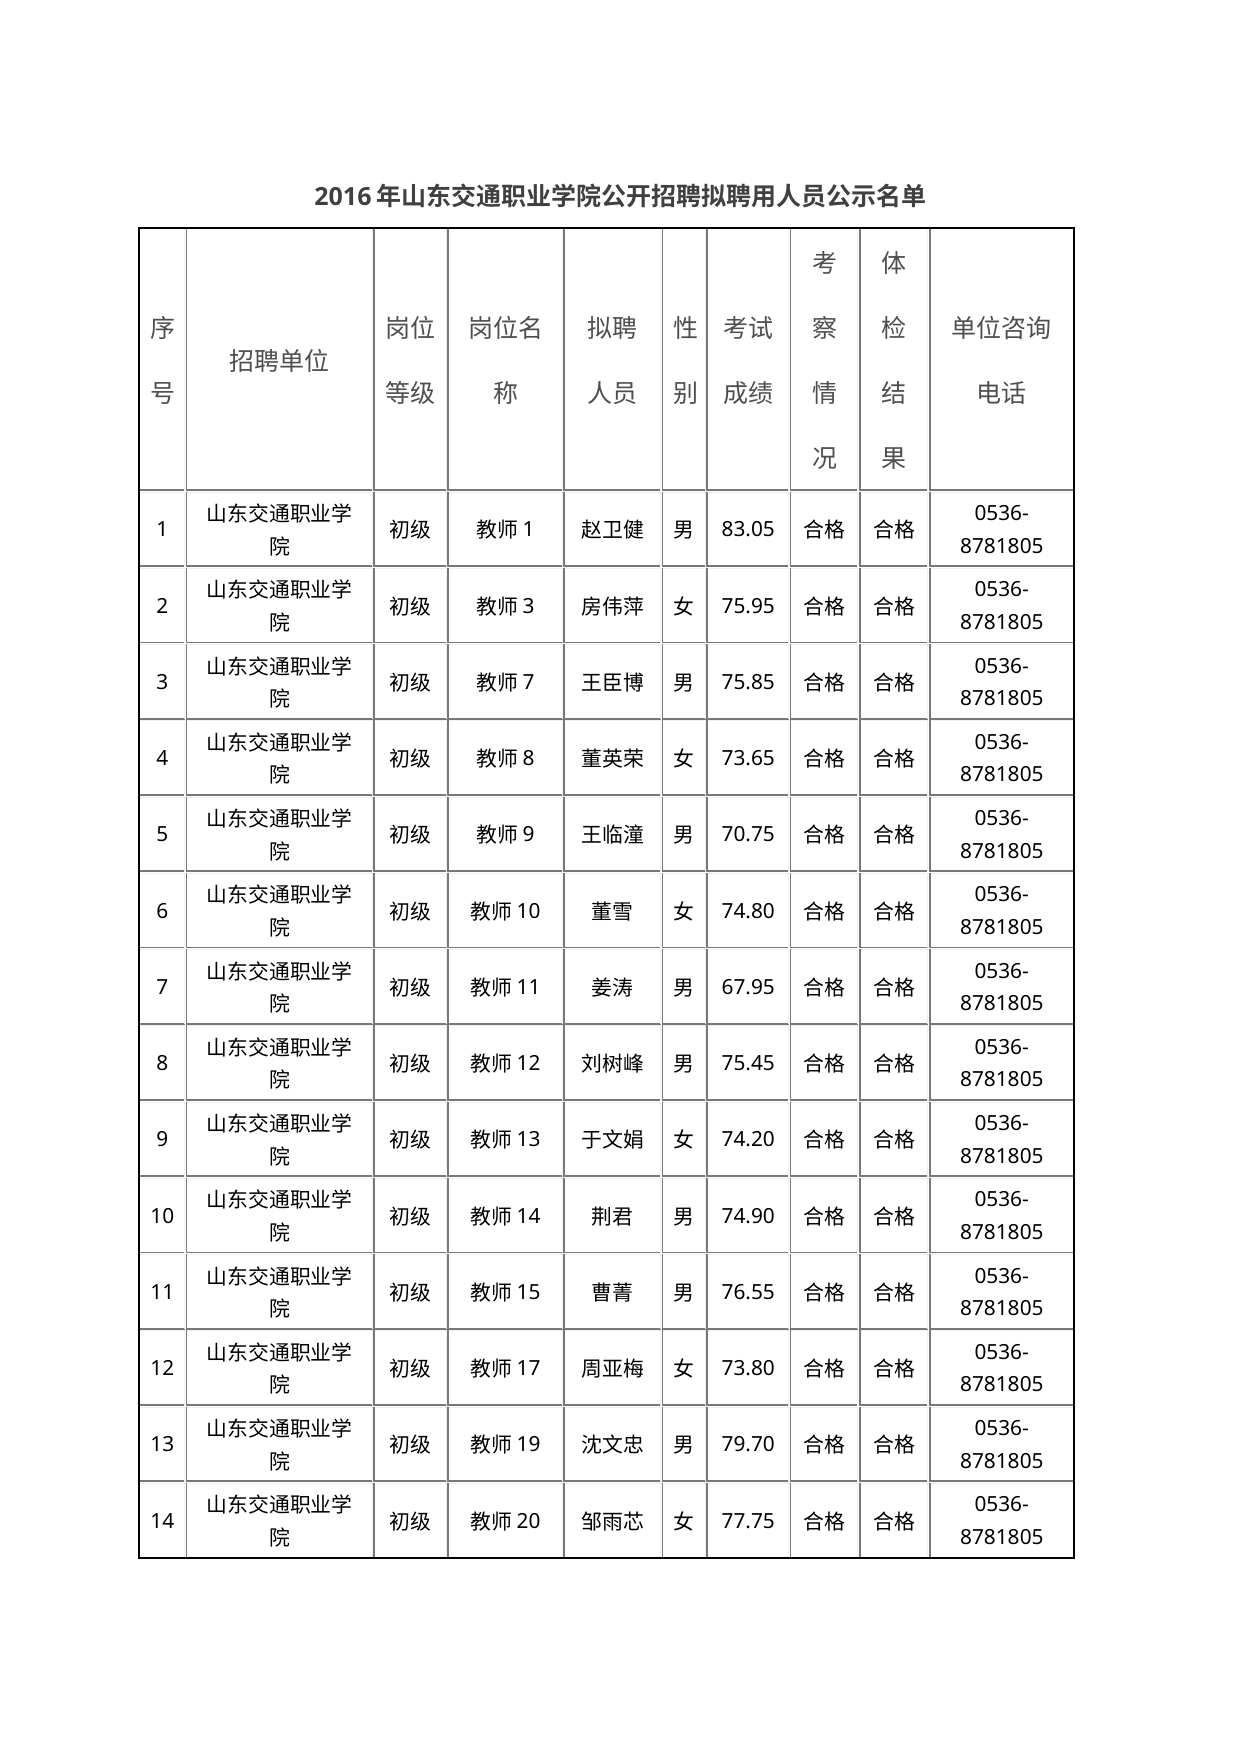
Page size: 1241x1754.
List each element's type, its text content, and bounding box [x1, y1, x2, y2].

table_cell 山东交通职业学院 [187, 493, 372, 565]
table_cell 合格 [791, 645, 857, 718]
table_cell 山东交通职业学院 [187, 1484, 372, 1557]
table_cell 0536-8781805 [931, 1331, 1073, 1404]
table_cell 山东交通职业学院 [187, 1026, 372, 1099]
table_cell 房伟萍 [565, 569, 660, 642]
table_cell 74.20 [708, 1103, 788, 1175]
table_cell 初级 [375, 1026, 446, 1099]
table_cell 初级 [375, 1103, 446, 1175]
table_cell 合格 [791, 1331, 857, 1404]
table_cell 合格 [791, 798, 857, 870]
table_cell 合格 [791, 1484, 857, 1557]
table_header 岗位名称 [449, 229, 562, 489]
table_cell 教师20 [449, 1484, 562, 1557]
table_cell 女 [663, 1103, 705, 1175]
table_cell 4 [140, 721, 184, 794]
text 2016年山东交通职业学院公开招聘拟聘用人员公示名单 [187, 162, 1053, 227]
table_cell 合格 [861, 1408, 927, 1480]
table_cell 初级 [375, 798, 446, 870]
table_cell 教师1 [449, 493, 562, 565]
table_header 考试成绩 [708, 229, 788, 489]
table_cell 教师13 [449, 1103, 562, 1175]
table_cell 0536-8781805 [931, 1408, 1073, 1480]
table_cell 76.55 [708, 1255, 788, 1328]
table_cell 13 [140, 1408, 184, 1480]
table_cell 1 [140, 493, 184, 565]
table_cell 11 [140, 1255, 184, 1328]
table_cell 山东交通职业学院 [187, 1179, 372, 1252]
table_cell 0536-8781805 [931, 1255, 1073, 1328]
table_cell 男 [663, 645, 705, 718]
table_cell 山东交通职业学院 [187, 1103, 372, 1175]
table_cell 2 [140, 569, 184, 642]
table_cell 合格 [791, 493, 857, 565]
table_cell 男 [663, 1026, 705, 1099]
table_cell 0536-8781805 [931, 1103, 1073, 1175]
table_cell 67.95 [708, 950, 788, 1023]
table_cell 刘树峰 [565, 1026, 660, 1099]
table_cell 5 [140, 798, 184, 870]
table_cell 山东交通职业学院 [187, 1331, 372, 1404]
table_cell 合格 [791, 1179, 857, 1252]
table_cell 女 [663, 874, 705, 947]
table_cell 合格 [861, 874, 927, 947]
table_cell 75.45 [708, 1026, 788, 1099]
table_cell 初级 [375, 721, 446, 794]
table_cell 邹雨芯 [565, 1484, 660, 1557]
table_cell 沈文忠 [565, 1408, 660, 1480]
table_cell 83.05 [708, 493, 788, 565]
table_cell 70.75 [708, 798, 788, 870]
table_cell 教师12 [449, 1026, 562, 1099]
table_cell 男 [663, 1179, 705, 1252]
table_cell 7 [140, 950, 184, 1023]
table_cell 赵卫健 [565, 493, 660, 565]
table_cell 8 [140, 1026, 184, 1099]
table_cell 0536-8781805 [931, 569, 1073, 642]
table_cell 合格 [861, 1026, 927, 1099]
table_cell 初级 [375, 950, 446, 1023]
table_cell 0536-8781805 [931, 1179, 1073, 1252]
table_cell 男 [663, 1255, 705, 1328]
table_cell 荆君 [565, 1179, 660, 1252]
table_cell 75.95 [708, 569, 788, 642]
table_cell 男 [663, 950, 705, 1023]
table_cell 6 [140, 874, 184, 947]
table_header 岗位等级 [375, 229, 446, 489]
table_cell 合格 [861, 569, 927, 642]
table_cell 合格 [861, 950, 927, 1023]
table_header 单位咨询 电话 [931, 229, 1073, 489]
table_cell 山东交通职业学院 [187, 950, 372, 1023]
table_cell 教师9 [449, 798, 562, 870]
table_cell 0536-8781805 [931, 493, 1073, 565]
table_cell 教师10 [449, 874, 562, 947]
table_cell 12 [140, 1331, 184, 1404]
table_cell 男 [663, 798, 705, 870]
table_cell 山东交通职业学院 [187, 1255, 372, 1328]
table_cell 合格 [861, 493, 927, 565]
table_cell 合格 [791, 569, 857, 642]
table_cell 合格 [791, 1255, 857, 1328]
table_cell 合格 [861, 1103, 927, 1175]
table_cell 山东交通职业学院 [187, 645, 372, 718]
table_cell 山东交通职业学院 [187, 874, 372, 947]
table_cell 教师15 [449, 1255, 562, 1328]
table_cell 董英荣 [565, 721, 660, 794]
table_cell 合格 [791, 950, 857, 1023]
table_cell 初级 [375, 493, 446, 565]
table_cell 教师11 [449, 950, 562, 1023]
table_header 招聘单位 [187, 229, 372, 489]
table_cell 初级 [375, 1255, 446, 1328]
table_cell 合格 [861, 1179, 927, 1252]
table_cell 初级 [375, 874, 446, 947]
table_cell 79.70 [708, 1408, 788, 1480]
table_cell 合格 [791, 721, 857, 794]
table_cell 女 [663, 569, 705, 642]
table_cell 14 [140, 1484, 184, 1557]
table_cell 73.65 [708, 721, 788, 794]
table_cell 姜涛 [565, 950, 660, 1023]
table_cell 初级 [375, 1484, 446, 1557]
table_cell 0536-8781805 [931, 1484, 1073, 1557]
table_cell 合格 [861, 645, 927, 718]
table_cell 教师8 [449, 721, 562, 794]
table_cell 合格 [861, 1331, 927, 1404]
table_cell 74.80 [708, 874, 788, 947]
table_cell 教师17 [449, 1331, 562, 1404]
table_cell 山东交通职业学院 [187, 569, 372, 642]
table_cell 教师7 [449, 645, 562, 718]
table_cell 女 [663, 1484, 705, 1557]
table_header 性别 [663, 229, 705, 489]
table_cell 0536-8781805 [931, 874, 1073, 947]
table_cell 初级 [375, 1179, 446, 1252]
table_cell 王臣博 [565, 645, 660, 718]
table_header 考察情况 [791, 229, 857, 489]
table_cell 山东交通职业学院 [187, 798, 372, 870]
table_cell 合格 [861, 1484, 927, 1557]
table_cell 曹菁 [565, 1255, 660, 1328]
table_cell 74.90 [708, 1179, 788, 1252]
table_cell 10 [140, 1179, 184, 1252]
table_cell 0536-8781805 [931, 721, 1073, 794]
table_cell 0536-8781805 [931, 645, 1073, 718]
table_header 体检结果 [861, 229, 927, 489]
table_cell 山东交通职业学院 [187, 721, 372, 794]
table_cell 合格 [791, 1103, 857, 1175]
table_cell 73.80 [708, 1331, 788, 1404]
table_cell 教师3 [449, 569, 562, 642]
table_cell 周亚梅 [565, 1331, 660, 1404]
table_cell 合格 [861, 798, 927, 870]
table_cell 0536-8781805 [931, 798, 1073, 870]
table_cell 合格 [791, 874, 857, 947]
table_cell 王临潼 [565, 798, 660, 870]
table_cell 合格 [861, 1255, 927, 1328]
table_cell 75.85 [708, 645, 788, 718]
table_cell 初级 [375, 1331, 446, 1404]
table_cell 教师19 [449, 1408, 562, 1480]
table_cell 9 [140, 1103, 184, 1175]
table_cell 男 [663, 1408, 705, 1480]
table_cell 初级 [375, 1408, 446, 1480]
table_cell 山东交通职业学院 [187, 1408, 372, 1480]
table_cell 女 [663, 1331, 705, 1404]
table_cell 初级 [375, 569, 446, 642]
table_header 序号 [140, 229, 184, 489]
table_cell 董雪 [565, 874, 660, 947]
table_cell 0536-8781805 [931, 950, 1073, 1023]
table_cell 合格 [861, 721, 927, 794]
table_cell 女 [663, 721, 705, 794]
table_cell 初级 [375, 645, 446, 718]
table_cell 3 [140, 645, 184, 718]
table_cell 教师14 [449, 1179, 562, 1252]
table_cell 合格 [791, 1026, 857, 1099]
table_cell 男 [663, 493, 705, 565]
table_cell 于文娟 [565, 1103, 660, 1175]
table_cell 77.75 [708, 1484, 788, 1557]
table_header 拟聘 人员 [565, 229, 660, 489]
table_cell 0536-8781805 [931, 1026, 1073, 1099]
table_cell 合格 [791, 1408, 857, 1480]
